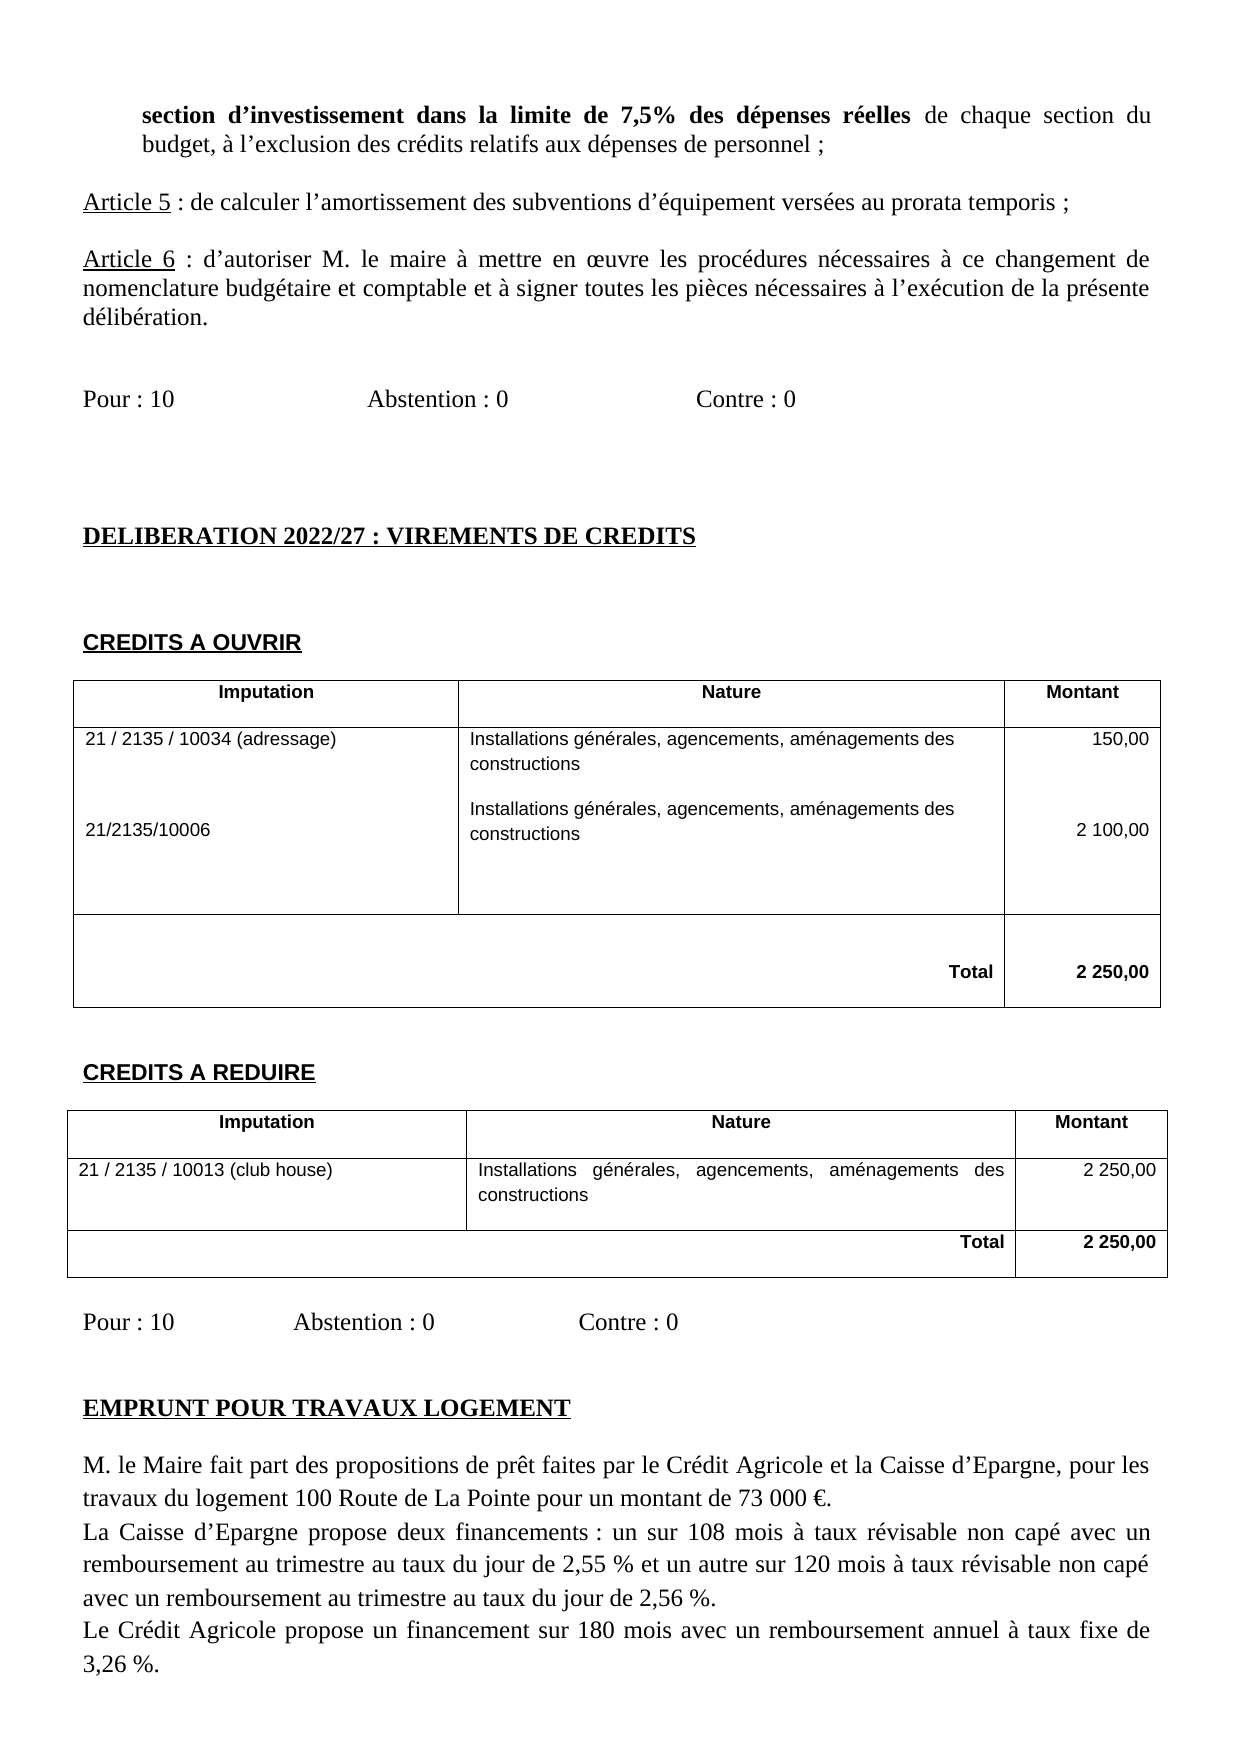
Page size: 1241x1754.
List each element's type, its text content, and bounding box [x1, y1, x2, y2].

text DELIBERATION 2022/27 : VIREMENTS DE CREDITS [83, 521, 1152, 549]
table_header Montant [1005, 681, 1160, 727]
table_cell 21 / 2135 / 10034 (adressage) 21/2135/10006 [74, 728, 458, 914]
table_cell 2 250,00 [1016, 1231, 1167, 1277]
table_cell Installations générales, agencements, aménagements des constructions Installations générales, agencements, aménagements des constructions [459, 728, 1004, 914]
text CREDITS A OUVRIR [83, 628, 1152, 655]
table_cell Total [74, 915, 1004, 1007]
table_header Montant [1016, 1111, 1167, 1158]
table_cell 21 / 2135 / 10013 (club house) [68, 1159, 466, 1230]
table_cell Installations générales, agencements, aménagements des constructions [467, 1159, 1015, 1230]
table_header Imputation [68, 1111, 466, 1158]
text Article 6 : d’autoriser M. le maire à mettre en œuvre les procédures nécessaires à ce changement de nomenclature budgétaire et comptable et à signer toutes les pièces nécessaires à l’exécution de la présente délibération. [83, 244, 1152, 330]
list EMPRUNT POUR TRAVAUX LOGEMENT [83, 1393, 1152, 1422]
text La Caisse d’Epargne propose deux financements : un sur 108 mois à taux révisable non capé avec un remboursement au trimestre au taux du jour de 2,55 % et un autre sur 120 mois à taux révisable non capé avec un remboursement au trimestre au taux du jour de 2,56 %. [83, 1517, 1152, 1611]
table_cell 2 250,00 [1005, 915, 1160, 1007]
table_header Nature [467, 1111, 1015, 1158]
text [142, 100, 1152, 158]
text Article 5 : de calculer l’amortissement des subventions d’équipement versées au prorata temporis ; [83, 187, 1152, 215]
table_cell 150,00 2 100,00 [1005, 728, 1160, 914]
text M. le Maire fait part des propositions de prêt faites par le Crédit Agricole et la Caisse d’Epargne, pour les travaux du logement 100 Route de La Pointe pour un montant de 73 000 €. [83, 1451, 1152, 1512]
table_header Nature [459, 681, 1004, 727]
table_cell Total [68, 1231, 1015, 1277]
text Pour : 10 Abstention : 0 Contre : 0 [83, 1307, 1152, 1336]
text Le Crédit Agricole propose un financement sur 180 mois avec un remboursement annuel à taux fixe de 3,26 %. [83, 1616, 1152, 1677]
table_cell 2 250,00 [1016, 1159, 1167, 1230]
text Pour : 10 Abstention : 0 Contre : 0 [83, 384, 1152, 413]
table_header Imputation [74, 681, 458, 727]
text CREDITS A REDUIRE [83, 1059, 1152, 1086]
